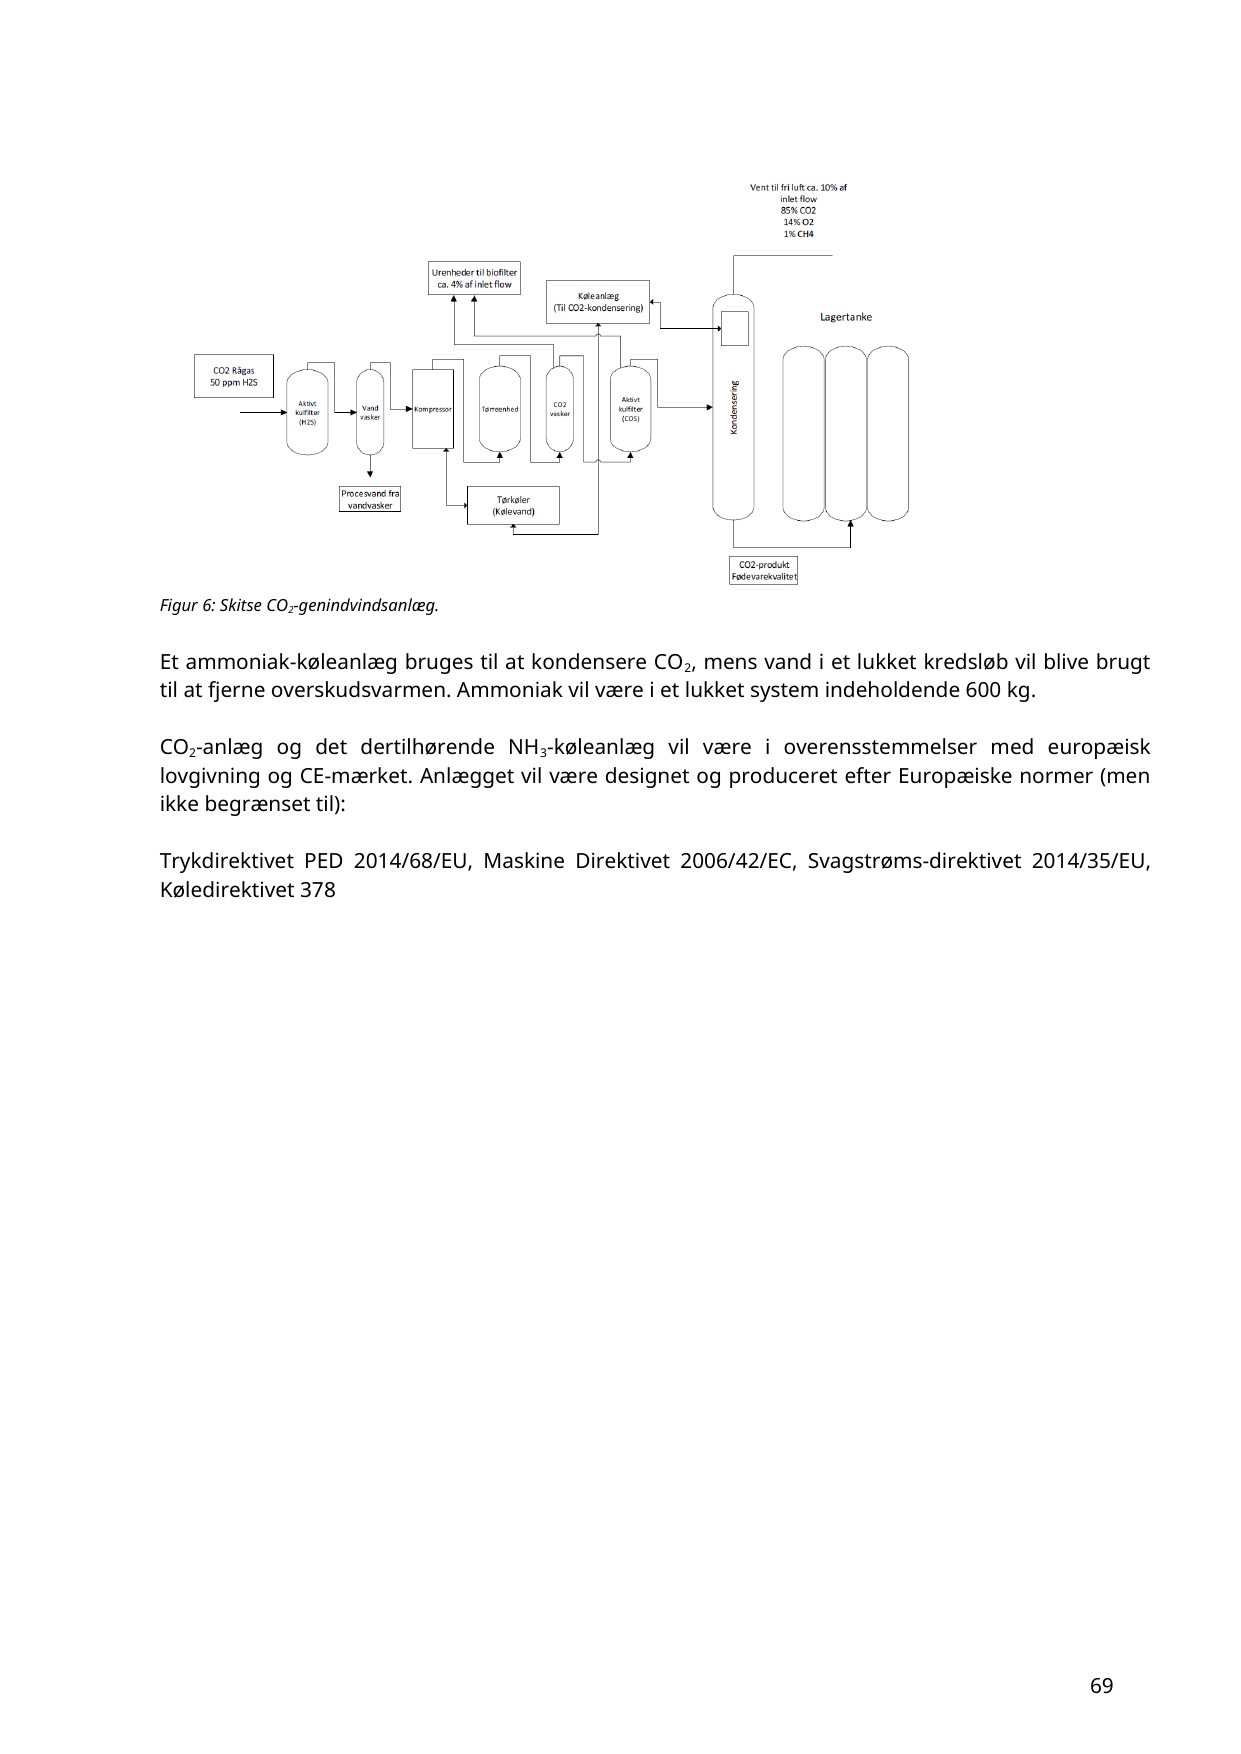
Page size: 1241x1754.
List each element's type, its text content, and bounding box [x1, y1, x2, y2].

text Trykdirektivet PED 2014/68/EU, Maskine Direktivet 2006/42/EC, Svagstrøms-direktivet 2014/35/EU, Køledirektivet 378 [159, 846, 1152, 903]
picture [159, 174, 942, 592]
text Et ammoniak-køleanlæg bruges til at kondensere CO2, mens vand i et lukket kredsløb vil blive brugt til at fjerne overskudsvarmen. Ammoniak vil være i et lukket system indeholdende 600 kg. [159, 647, 1152, 704]
text CO2-anlæg og det dertilhørende NH3-køleanlæg vil være i overensstemmelser med europæisk lovgivning og CE-mærket. Anlægget vil være designet og produceret efter Europæiske normer (men ikke begrænset til): [159, 732, 1152, 818]
text Figur 6: Skitse CO2-genindvindsanlæg. [159, 594, 1152, 617]
